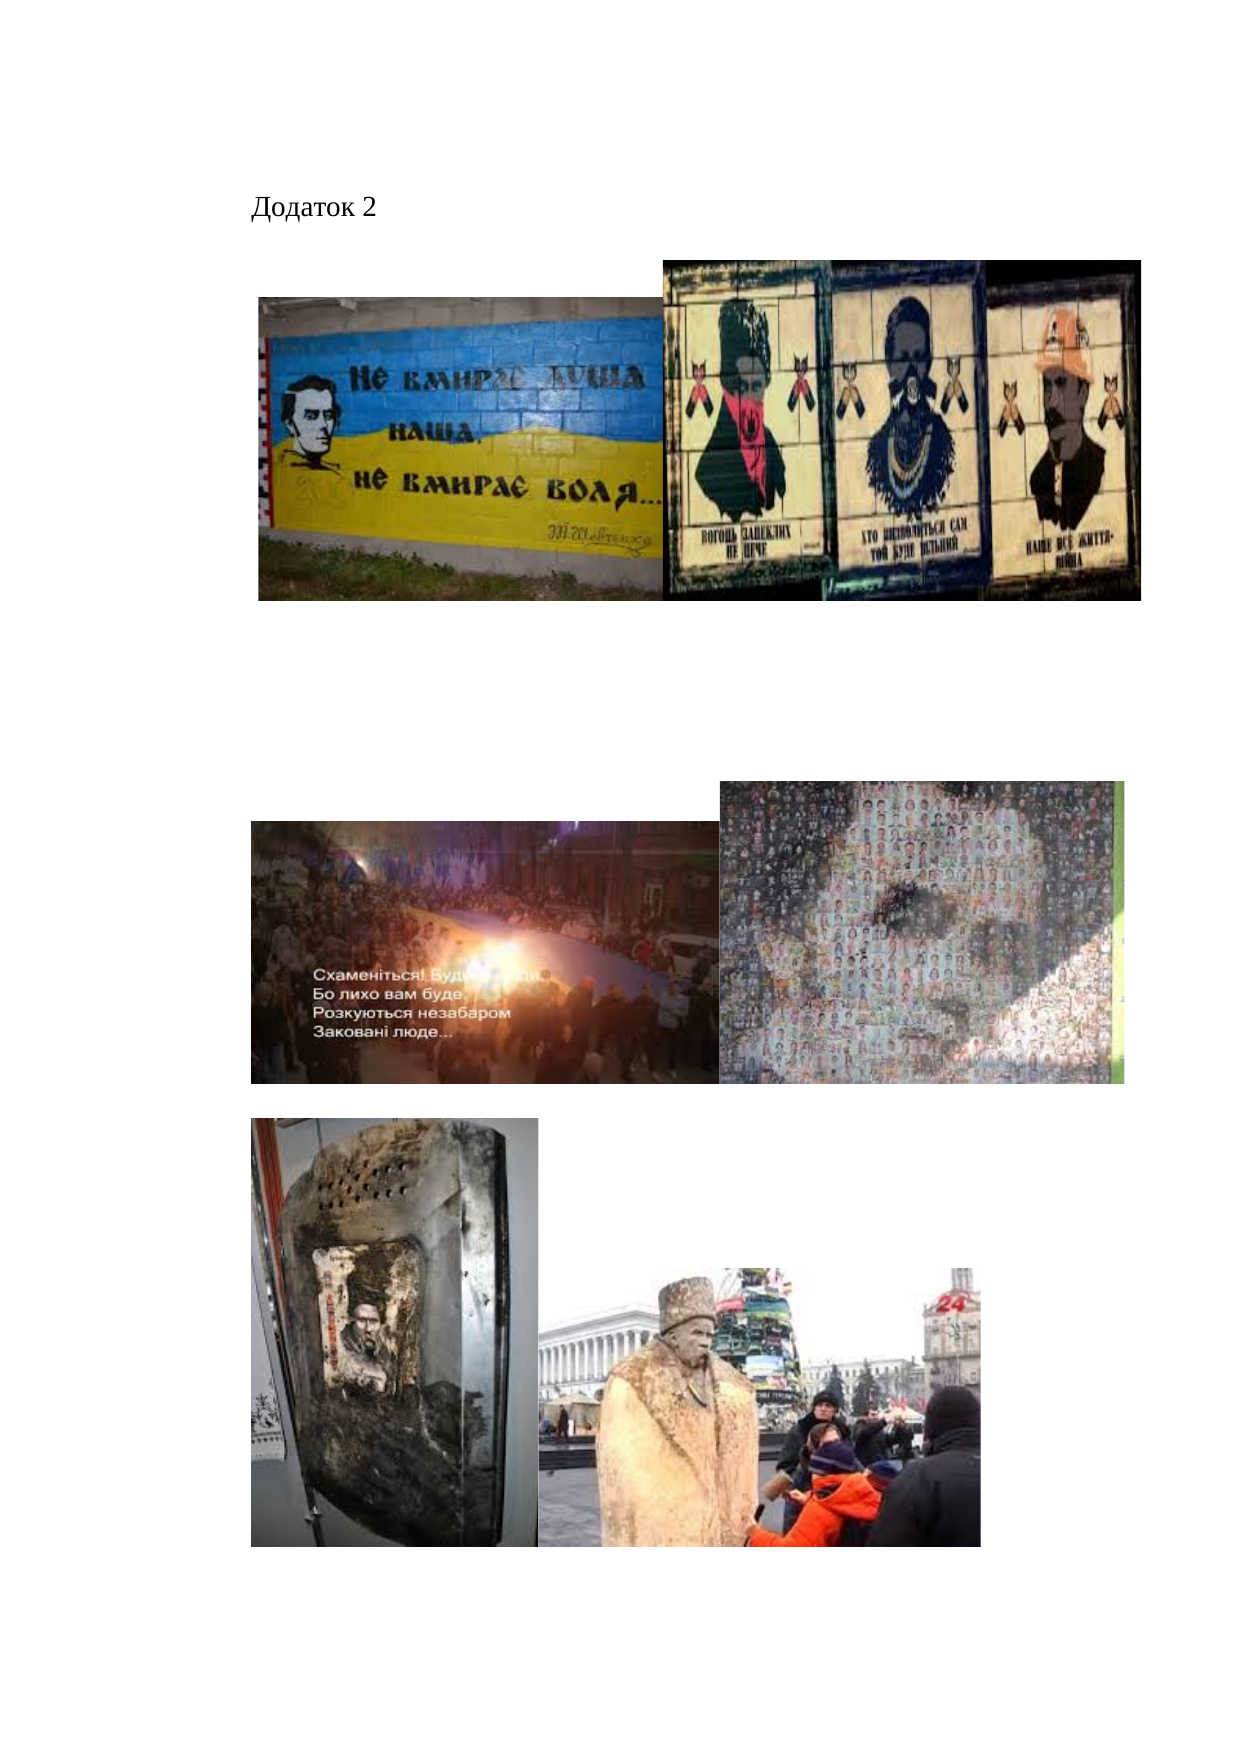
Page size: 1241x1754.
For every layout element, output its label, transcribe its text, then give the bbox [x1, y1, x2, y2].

picture [251, 781, 1125, 1084]
picture [251, 1118, 981, 1547]
text Додаток 2 [177, 189, 1181, 223]
picture [258, 260, 1142, 601]
